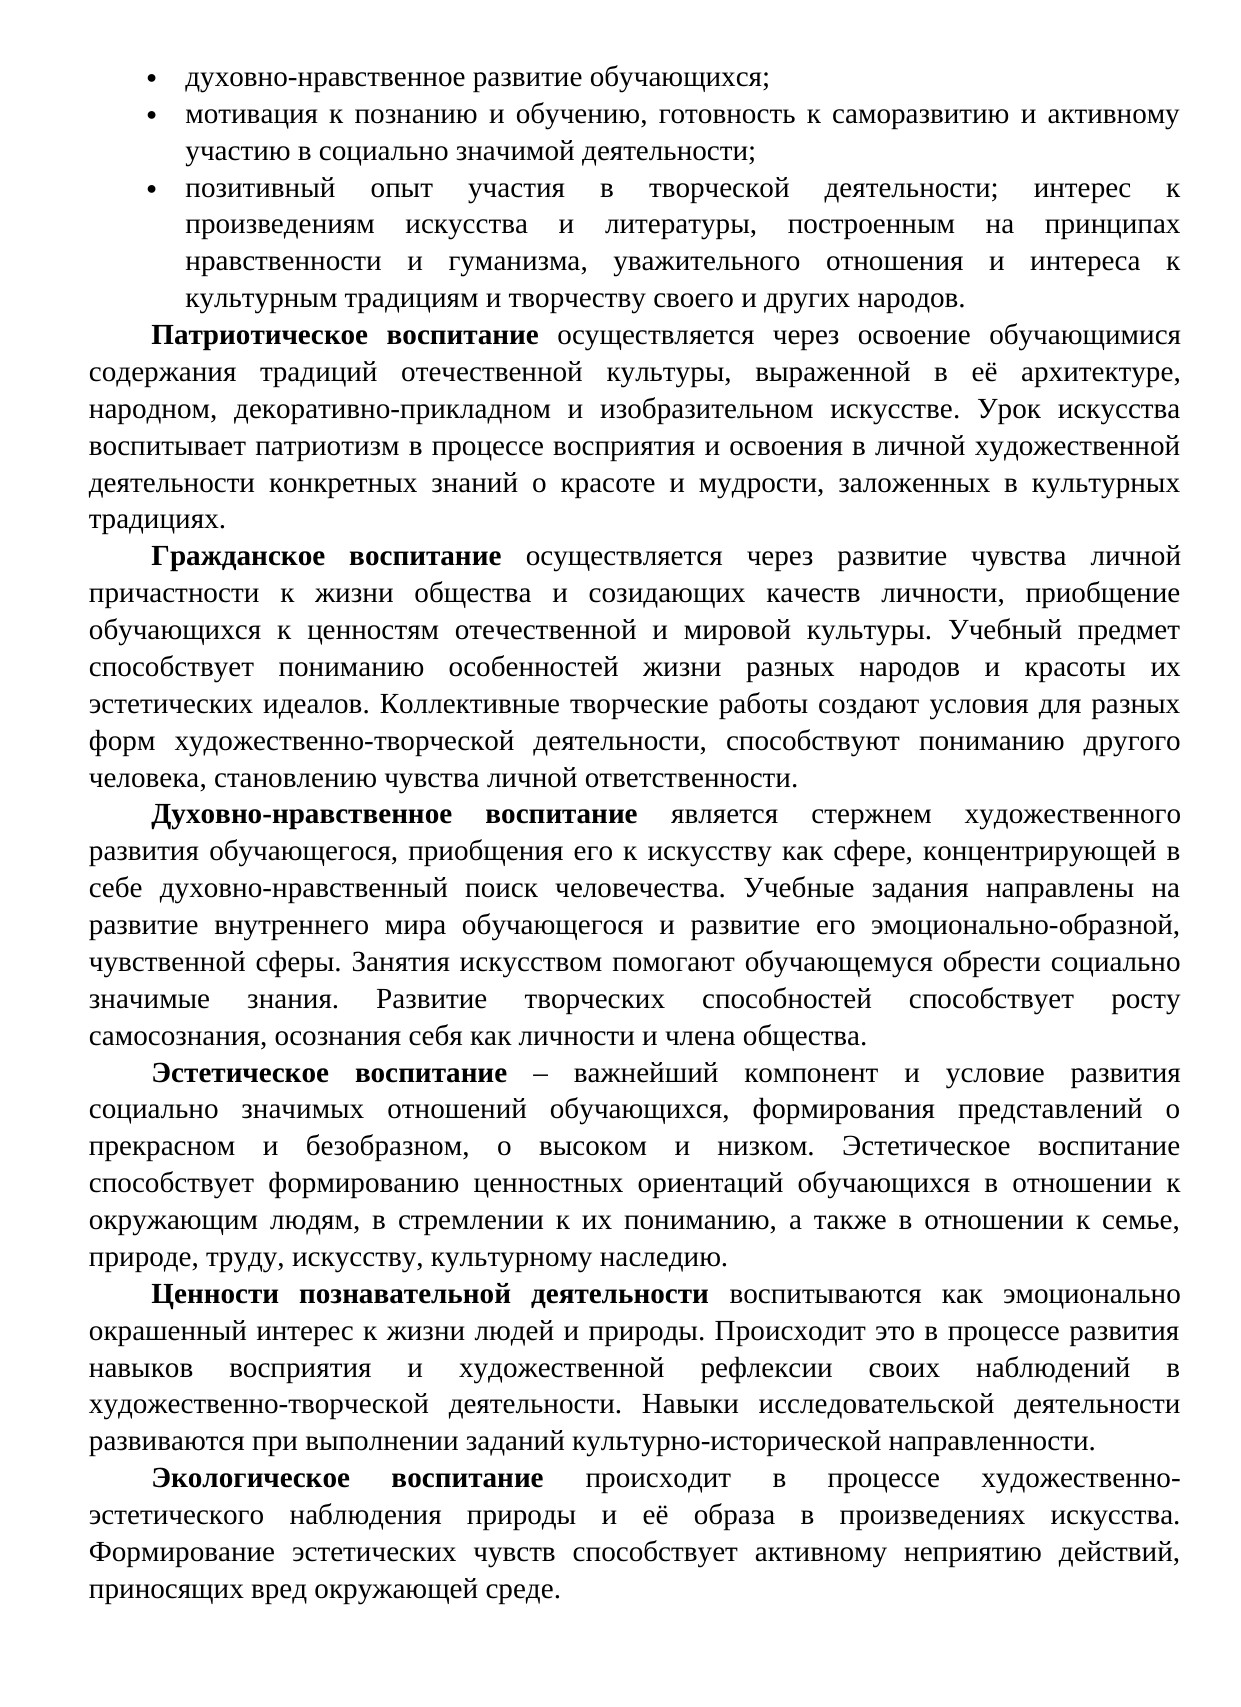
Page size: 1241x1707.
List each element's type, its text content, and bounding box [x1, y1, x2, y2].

list мотивация к познанию и обучению, готовность к саморазвитию и активному участию в социально значимой деятельности; [148, 96, 1181, 166]
text Эстетическое воспитание – важнейший компонент и условие развития социально значимых отношений обучающихся, формирования представлений о прекрасном и безобразном, о высоком и низком. Эстетическое воспитание способствует формированию ценностных ориентаций обучающихся в отношении к окружающим людям, в стремлении к их пониманию, а также в отношении к семье, природе, труду, искусству, культурному наследию. [89, 1055, 1181, 1273]
text Духовно-нравственное воспитание является стержнем художественного развития обучающегося, приобщения его к искусству как сфере, концентрирующей в себе духовно-нравственный поиск человечества. Учебные задания направлены на развитие внутреннего мира обучающегося и развитие его эмоционально-образной, чувственной сферы. Занятия искусством помогают обучающемуся обрести социально значимые знания. Развитие творческих способностей способствует росту самосознания, осознания себя как личности и члена общества. [89, 797, 1181, 1051]
list духовно-нравственное развитие обучающихся; [148, 59, 1181, 93]
text Патриотическое воспитание осуществляется через освоение обучающимися содержания традиций отечественной культуры, выраженной в её архитектуре, народном, декоративно-прикладном и изобразительном искусстве. Урок искусства воспитывает патриотизм в процессе восприятия и освоения в личной художественной деятельности конкретных знаний о красоте и мудрости, заложенных в культурных традициях. [89, 317, 1181, 535]
text Экологическое воспитание происходит в процессе художественно-эстетического наблюдения природы и её образа в произведениях искусства. Формирование эстетических чувств способствует активному неприятию действий, приносящих вред окружающей среде. [89, 1460, 1181, 1604]
text Гражданское воспитание осуществляется через развитие чувства личной причастности к жизни общества и созидающих качеств личности, приобщение обучающихся к ценностям отечественной и мировой культуры. Учебный предмет способствует пониманию особенностей жизни разных народов и красоты их эстетических идеалов. Коллективные творческие работы создают условия для разных форм художественно-творческой деятельности, способствуют пониманию другого человека, становлению чувства личной ответственности. [89, 538, 1181, 793]
text Ценности познавательной деятельности воспитываются как эмоционально окрашенный интерес к жизни людей и природы. Происходит это в процессе развития навыков восприятия и художественной рефлексии своих наблюдений в художественно-творческой деятельности. Навыки исследовательской деятельности развиваются при выполнении заданий культурно-исторической направленности. [89, 1276, 1181, 1457]
list позитивный опыт участия в творческой деятельности; интерес к произведениям искусства и литературы, построенным на принципах нравственности и гуманизма, уважительного отношения и интереса к культурным традициям и творчеству своего и других народов. [148, 170, 1181, 314]
